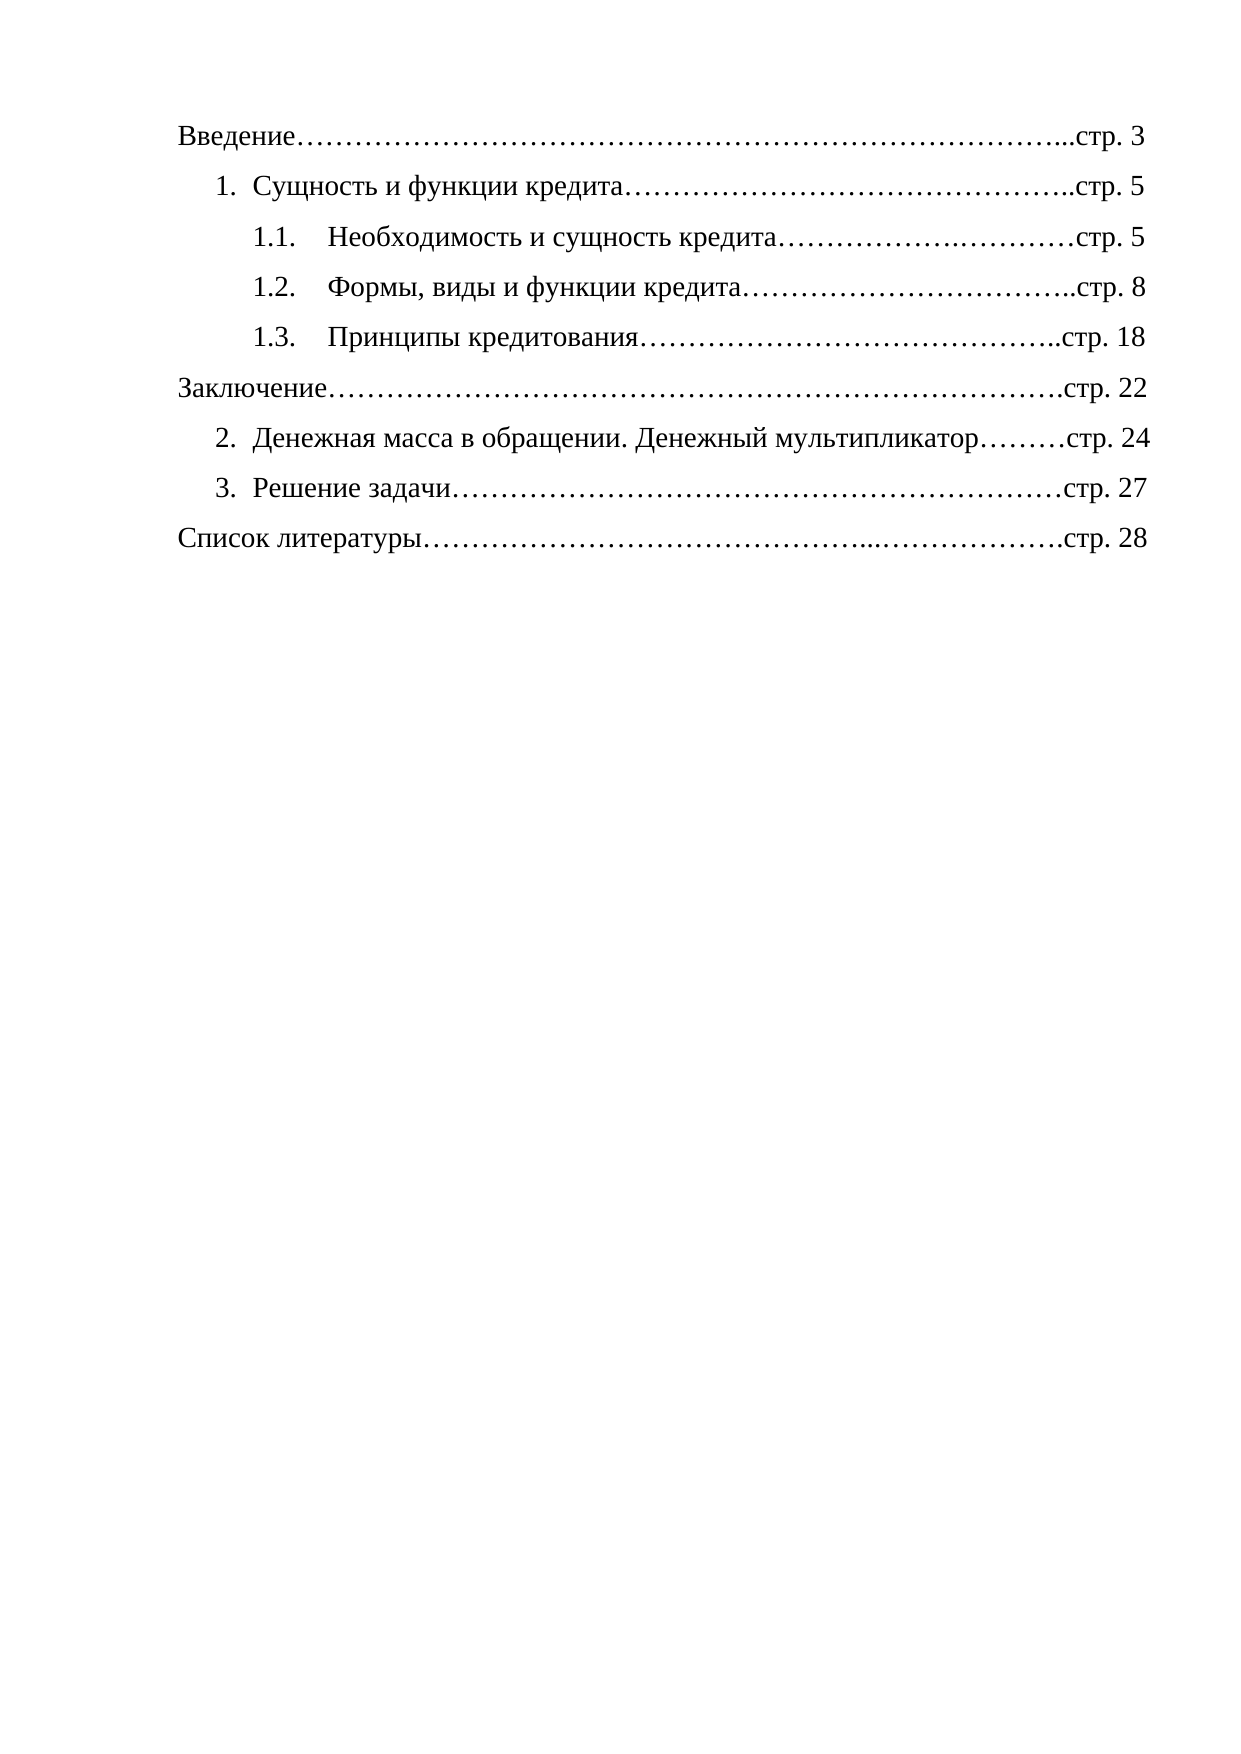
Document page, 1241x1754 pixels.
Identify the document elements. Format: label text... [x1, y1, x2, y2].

text Введение……………………………………………………………………...стр. 3 [177, 118, 1152, 152]
list Сущность и функции кредита………………………………………..стр. 5 [215, 168, 1152, 202]
list Необходимость и сущность кредита……………….…………стр. 5 [252, 219, 1152, 252]
list Формы, виды и функции кредита……………………………..стр. 8 [252, 269, 1152, 303]
text Заключение………………………………………………………………….стр. 22 [177, 370, 1152, 403]
list Решение задачи………………………………………………………стр. 27 [215, 470, 1152, 504]
list Денежная масса в обращении. Денежный мультипликатор………стр. 24 [215, 420, 1152, 453]
list Принципы кредитования……………………………………..стр. 18 [252, 319, 1152, 353]
text Список литературы………………………………………...……………….стр. 28 [177, 521, 1152, 554]
